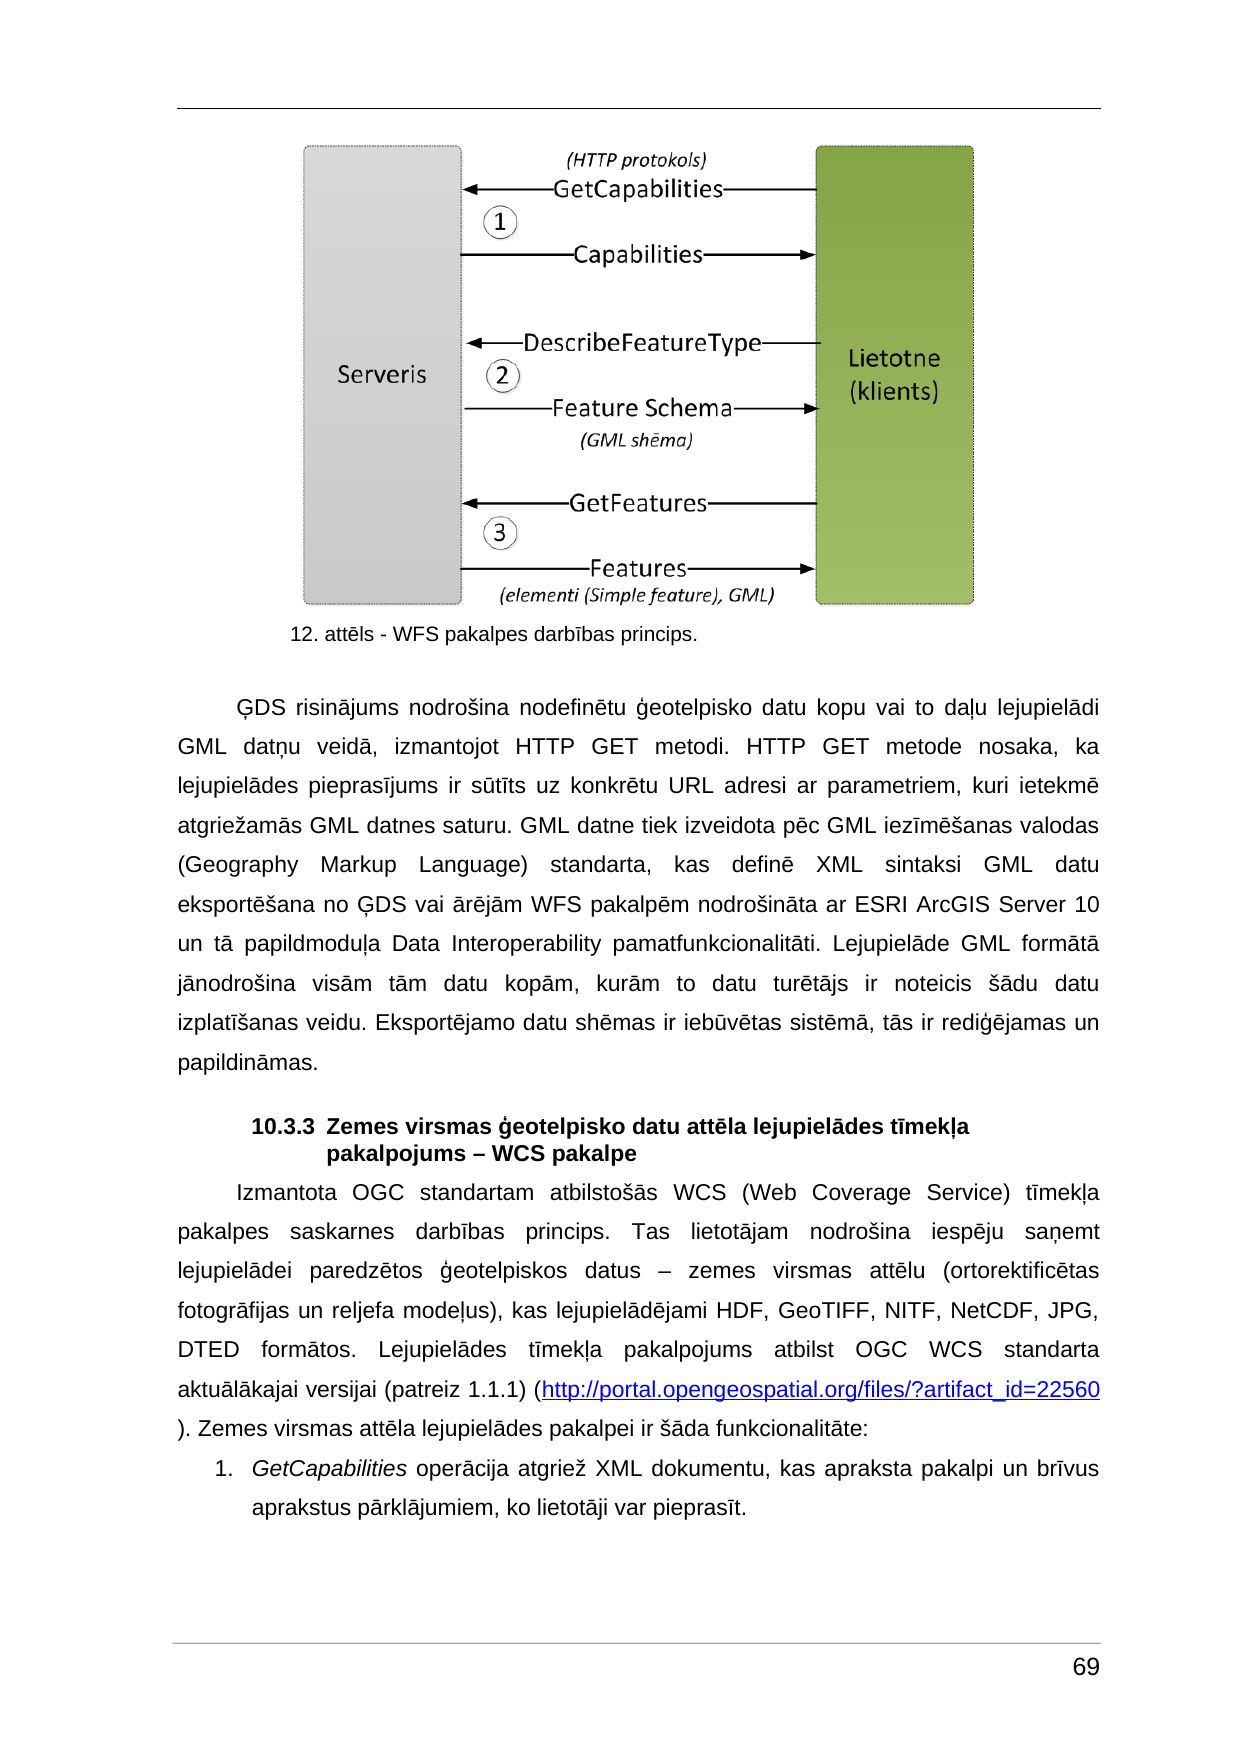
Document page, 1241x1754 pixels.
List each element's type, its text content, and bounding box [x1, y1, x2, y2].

text ĢDS risinājums nodrošina nodefinētu ģeotelpisko datu kopu vai to daļu lejupielādi GML datņu veidā, izmantojot HTTP GET metodi. HTTP GET metode nosaka, ka lejupielādes pieprasījums ir sūtīts uz konkrētu URL adresi ar parametriem, kuri ietekmē atgriežamās GML datnes saturu. GML datne tiek izveidota pēc GML iezīmēšanas valodas (Geography Markup Language) standarta, kas definē XML sintaksi GML datu eksportēšana no ĢDS vai ārējām WFS pakalpēm nodrošināta ar ESRI ArcGIS Server 10 un tā papildmoduļa Data Interoperability pamatfunkcionalitāti. Lejupielāde GML formātā jānodrošina visām tām datu kopām, kurām to datu turētājs ir noteicis šādu datu izplatīšanas veidu. Eksportējamo datu shēmas ir iebūvētas sistēmā, tās ir rediģējamas un papildināmas. [177, 693, 1100, 1075]
list 12. attēls - WFS pakalpes darbības princips. [290, 622, 1100, 646]
list GetCapabilities operācija atgriež XML dokumentu, kas apraksta pakalpi un brīvus aprakstus pārklājumiem, ko lietotāji var pieprasīt. [214, 1455, 1100, 1521]
picture [303, 144, 975, 608]
subtitle Zemes virsmas ģeotelpisko datu attēla lejupielādes tīmekļa pakalpojums – WCS pakalpe [251, 1113, 1100, 1166]
text Izmantota OGC standartam atbilstošās WCS (Web Coverage Service) tīmekļa pakalpes saskarnes darbības princips. Tas lietotājam nodrošina iespēju saņemt lejupielādei paredzētos ģeotelpiskos datus – zemes virsmas attēlu (ortorektificētas fotogrāfijas un reljefa modeļus), kas lejupielādējami HDF, GeoTIFF, NITF, NetCDF, JPG, DTED formātos. Lejupielādes tīmekļa pakalpojums atbilst OGC WCS standarta aktuālākajai versijai (patreiz 1.1.1) (http://portal.opengeospatial.org/files/?artifact_id=22560 ). Zemes virsmas attēla lejupielādes pakalpei ir šāda funkcionalitāte: [177, 1178, 1100, 1442]
